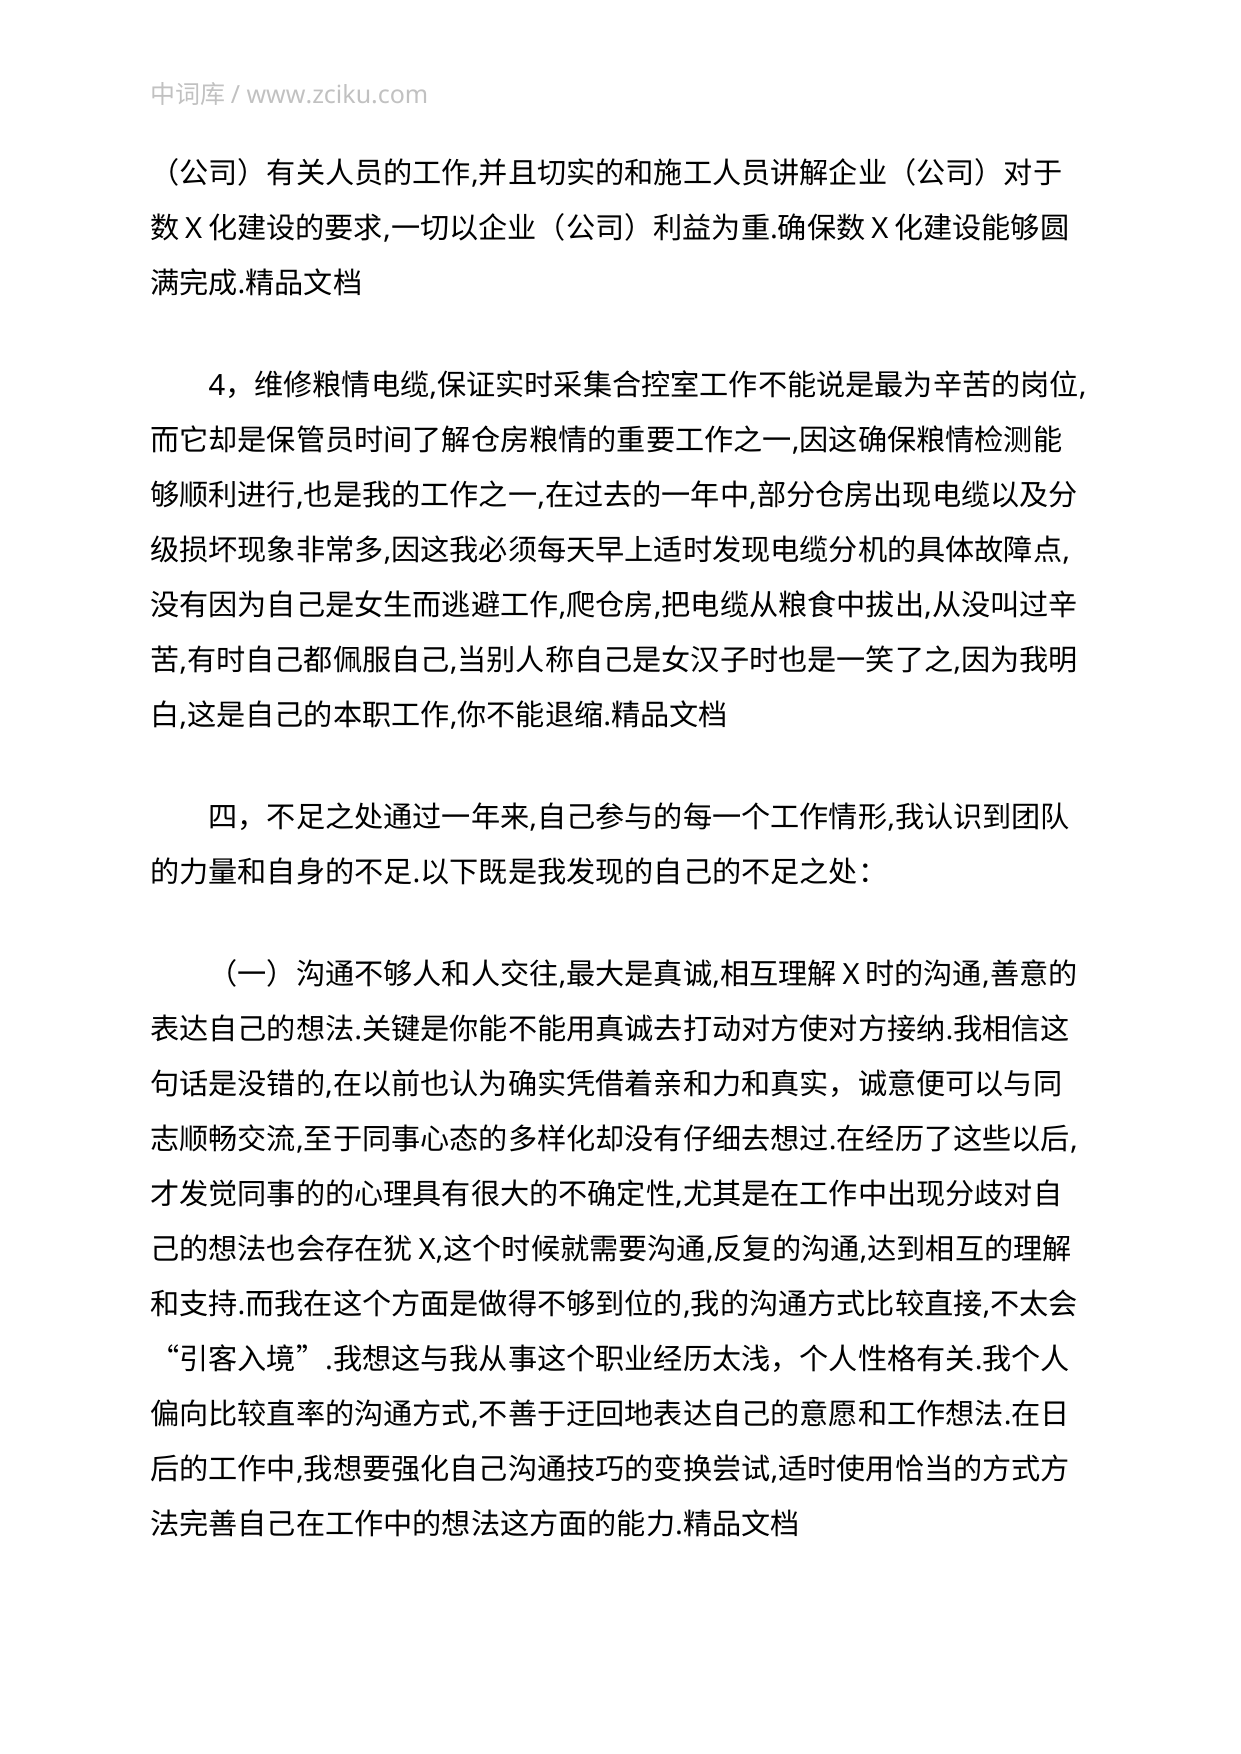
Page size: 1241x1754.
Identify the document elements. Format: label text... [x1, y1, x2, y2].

text （一）沟通不够人和人交往,最大是真诚,相互理解X时的沟通,善意的表达自己的想法.关键是你能不能用真诚去打动对方使对方接纳.我相信这句话是没错的,在以前也认为确实凭借着亲和力和真实，诚意便可以与同志顺畅交流,至于同事心态的多样化却没有仔细去想过.在经历了这些以后,才发觉同事的的心理具有很大的不确定性,尤其是在工作中出现分歧对自己的想法也会存在犹X,这个时候就需要沟通,反复的沟通,达到相互的理解和支持.而我在这个方面是做得不够到位的,我的沟通方式比较直接,不太会“引客入境”.我想这与我从事这个职业经历太浅，个人性格有关.我个人偏向比较直率的沟通方式,不善于迂回地表达自己的意愿和工作想法.在日后的工作中,我想要强化自己沟通技巧的变换尝试,适时使用恰当的方式方法完善自己在工作中的想法这方面的能力.精品文档 [150, 951, 1090, 1543]
text 四，不足之处通过一年来,自己参与的每一个工作情形,我认识到团队的力量和自身的不足.以下既是我发现的自己的不足之处： [150, 794, 1090, 891]
text 4，维修粮情电缆,保证实时采集合控室工作不能说是最为辛苦的岗位,而它却是保管员时间了解仓房粮情的重要工作之一,因这确保粮情检测能够顺利进行,也是我的工作之一,在过去的一年中,部分仓房出现电缆以及分级损坏现象非常多,因这我必须每天早上适时发现电缆分机的具体故障点,没有因为自己是女生而逃避工作,爬仓房,把电缆从粮食中拔出,从没叫过辛苦,有时自己都佩服自己,当别人称自己是女汉子时也是一笑了之,因为我明白,这是自己的本职工作,你不能退缩.精品文档 [150, 362, 1090, 734]
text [150, 150, 1090, 302]
